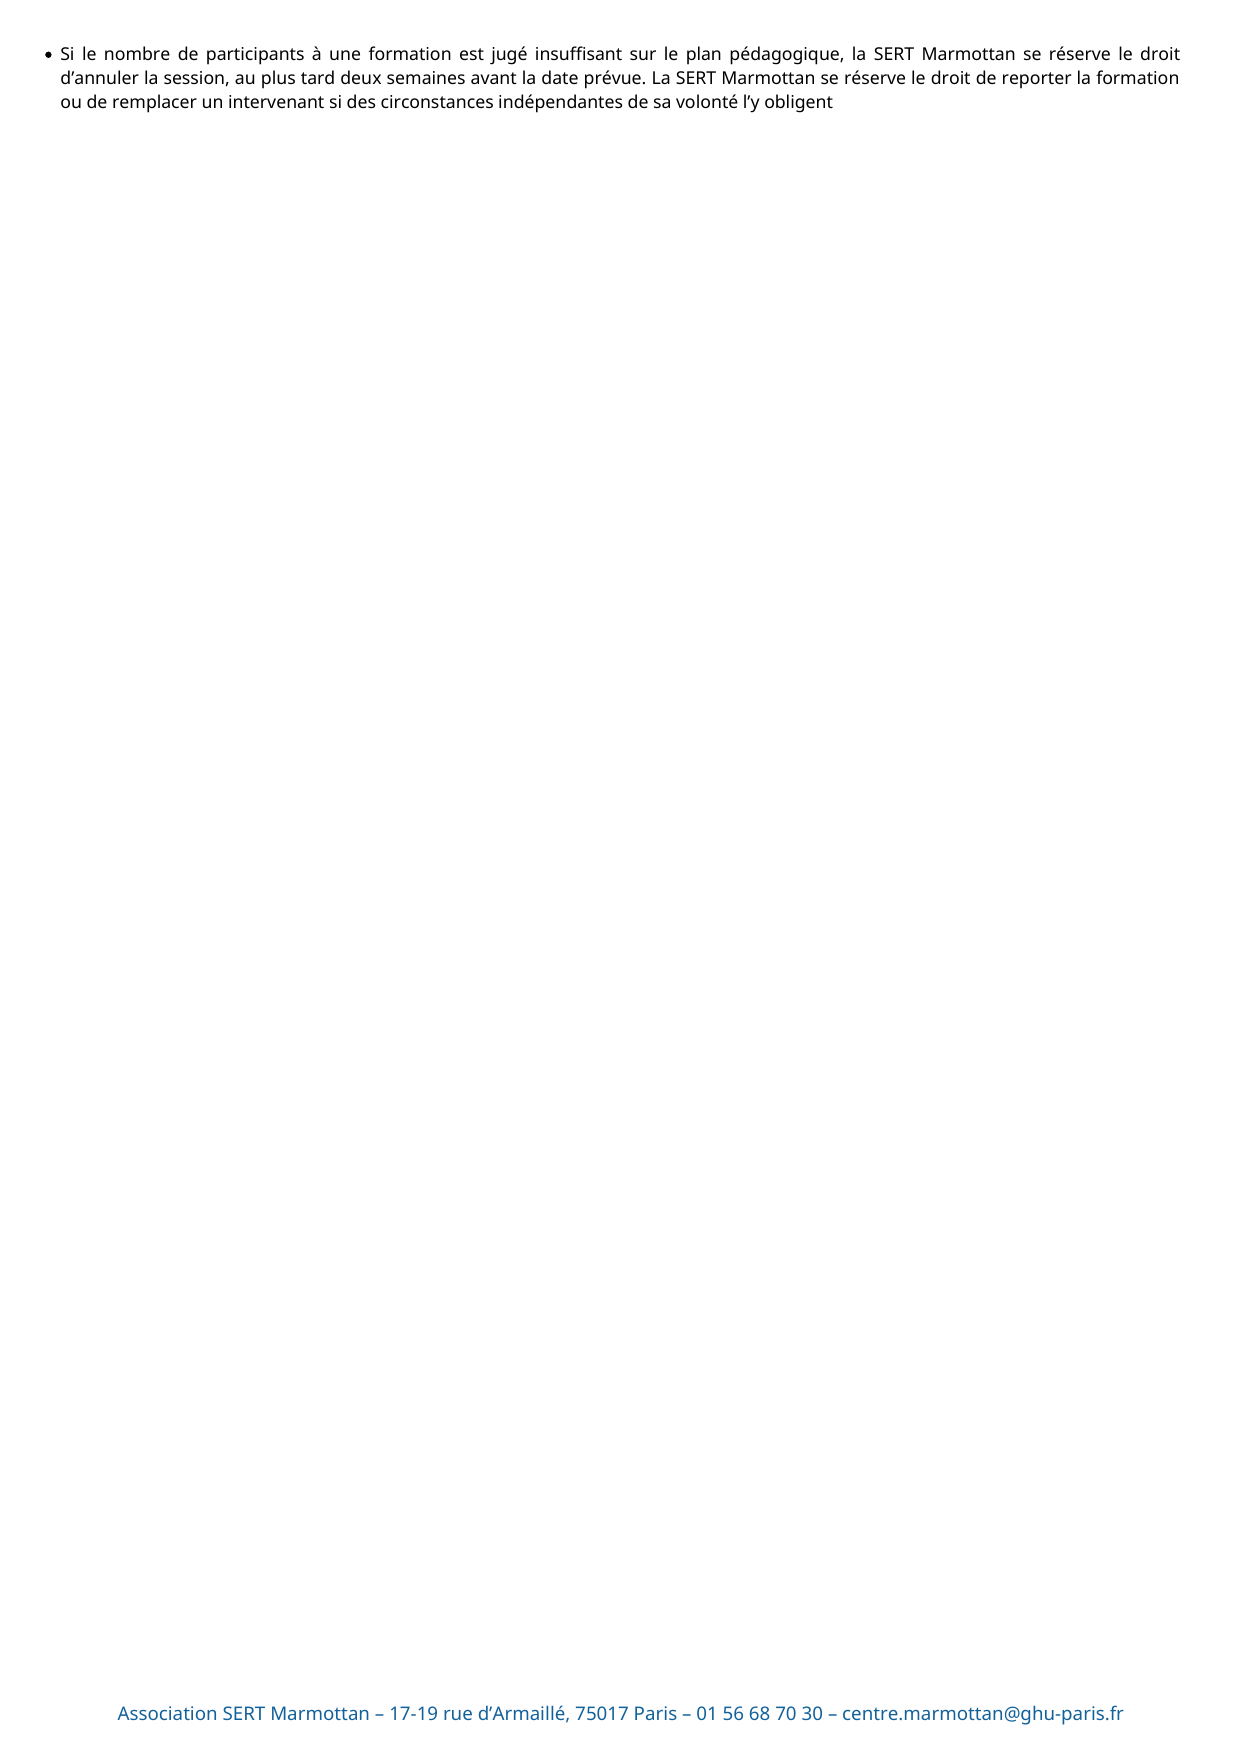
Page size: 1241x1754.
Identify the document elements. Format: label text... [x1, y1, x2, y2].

list Si le nombre de participants à une formation est jugé insuffisant sur le plan pédagogique, la SERT Marmottan se réserve le droit d’annuler la session, au plus tard deux semaines avant la date prévue. La SERT Marmottan se réserve le droit de reporter la formation ou de remplacer un intervenant si des circonstances indépendantes de sa volonté l’y obligent [45, 42, 1182, 114]
